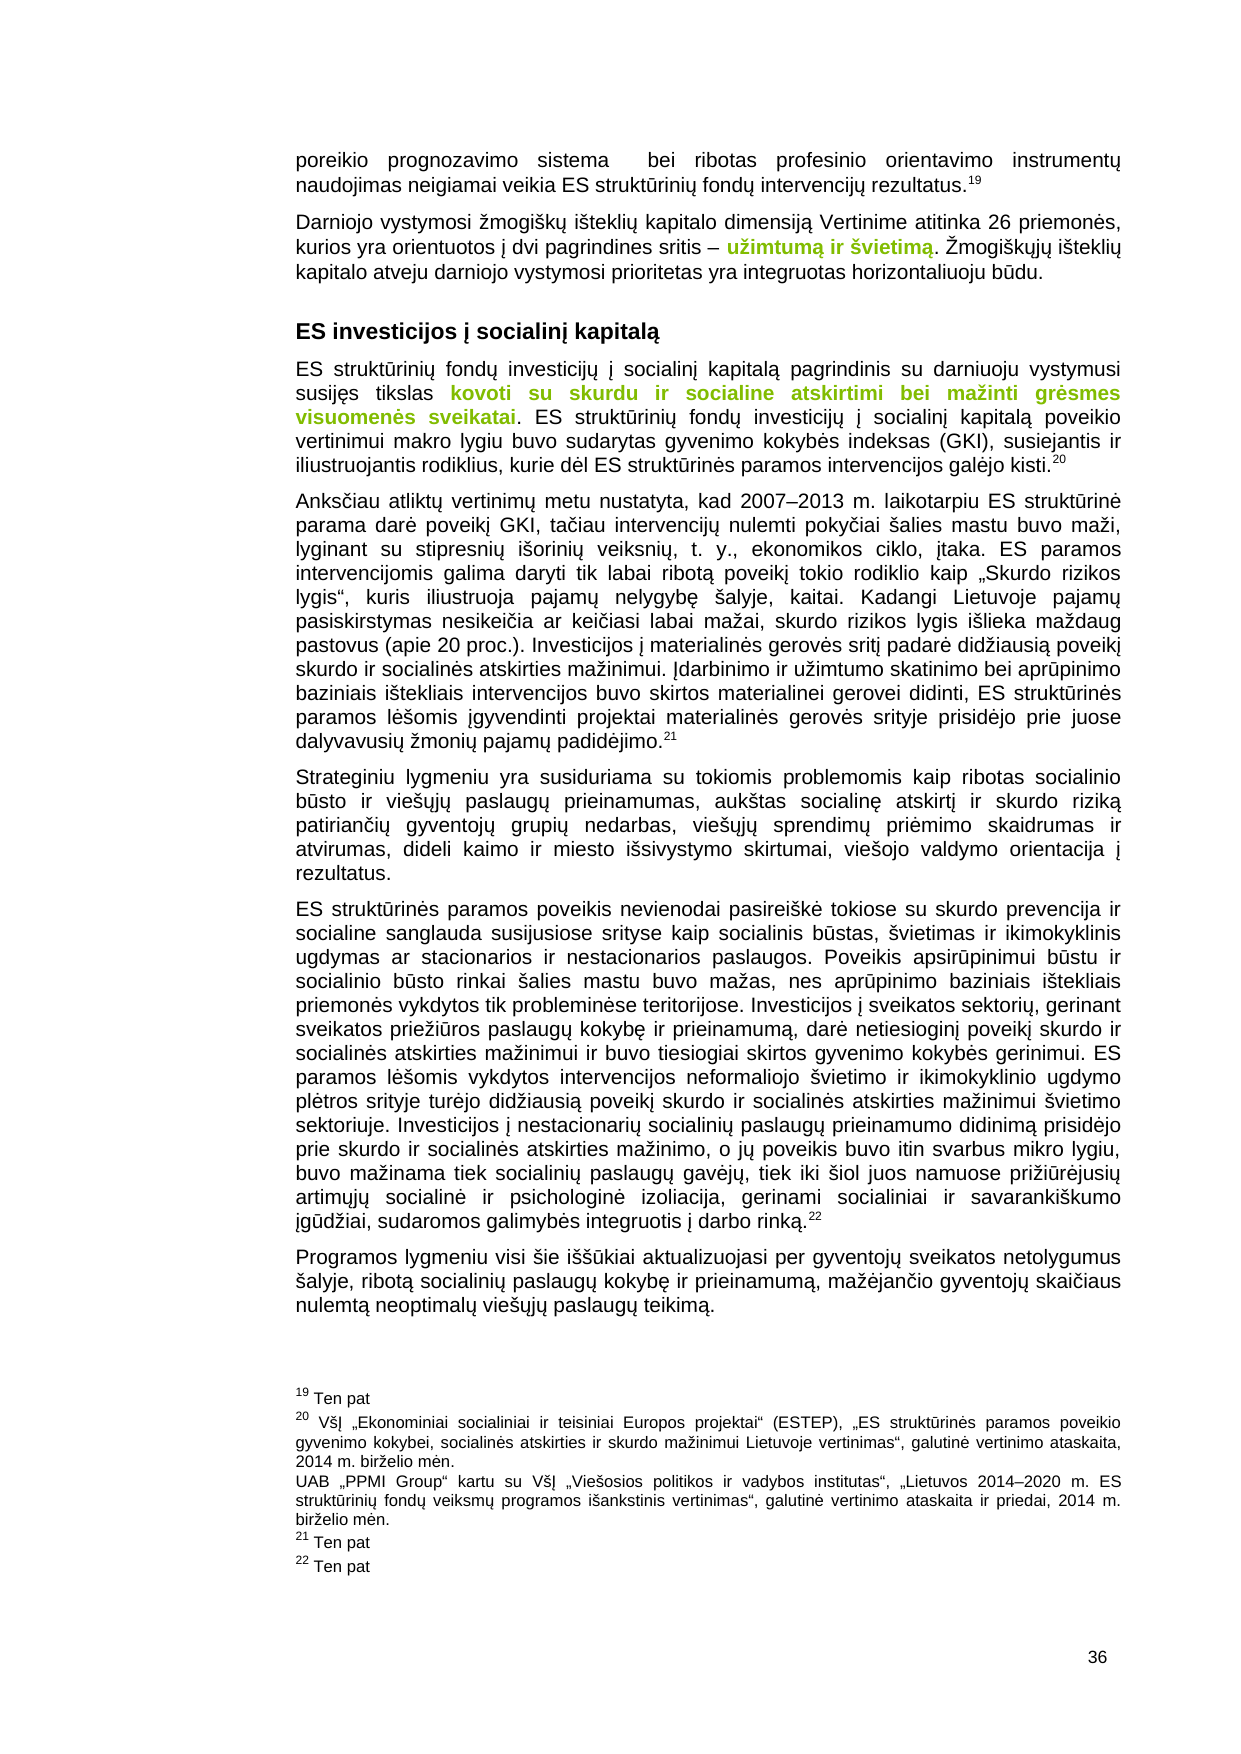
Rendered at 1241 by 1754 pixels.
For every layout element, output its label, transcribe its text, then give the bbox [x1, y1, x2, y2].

text ES struktūrinių fondų investicijų į socialinį kapitalą pagrindinis su darniuoju vystymusi susijęs tikslas kovoti su skurdu ir socialine atskirtimi bei mažinti grėsmes visuomenės sveikatai. ES struktūrinių fondų investicijų į socialinį kapitalą poveikio vertinimui makro lygiu buvo sudarytas gyvenimo kokybės indeksas (GKI), susiejantis ir iliustruojantis rodiklius, kurie dėl ES struktūrinės paramos intervencijos galėjo kisti. [295, 357, 1122, 476]
text Programos lygmeniu visi šie iššūkiai aktualizuojasi per gyventojų sveikatos netolygumus šalyje, ribotą socialinių paslaugų kokybę ir prieinamumą, mažėjančio gyventojų skaičiaus nulemtą neoptimalų viešųjų paslaugų teikimą. [295, 1245, 1122, 1317]
subtitle ES investicijos į socialinį kapitalą [295, 318, 1122, 344]
text Darniojo vystymosi žmogiškų išteklių kapitalo dimensiją Vertinime atitinka 26 priemonės, kurios yra orientuotos į dvi pagrindines sritis – užimtumą ir švietimą. Žmogiškųjų išteklių kapitalo atveju darniojo vystymosi prioritetas yra integruotas horizontaliuoju būdu. [295, 209, 1122, 284]
text Anksčiau atliktų vertinimų metu nustatyta, kad 2007–2013 m. laikotarpiu ES struktūrinė parama darė poveikį GKI, tačiau intervencijų nulemti pokyčiai šalies mastu buvo maži, lyginant su stipresnių išorinių veiksnių, t. y., ekonomikos ciklo, įtaka. ES paramos intervencijomis galima daryti tik labai ribotą poveikį tokio rodiklio kaip „Skurdo rizikos lygis“, kuris iliustruoja pajamų nelygybę šalyje, kaitai. Kadangi Lietuvoje pajamų pasiskirstymas nesikeičia ar keičiasi labai mažai, skurdo rizikos lygis išlieka maždaug pastovus (apie 20 proc.). Investicijos į materialinės gerovės sritį padarė didžiausią poveikį skurdo ir socialinės atskirties mažinimui. Įdarbinimo ir užimtumo skatinimo bei aprūpinimo baziniais ištekliais intervencijos buvo skirtos materialinei gerovei didinti, ES struktūrinės paramos lėšomis įgyvendinti projektai materialinės gerovės srityje prisidėjo prie juose dalyvavusių žmonių pajamų padidėjimo. [295, 489, 1122, 752]
text Strateginiu lygmeniu yra susiduriama su tokiomis problemomis kaip ribotas socialinio būsto ir viešųjų paslaugų prieinamumas, aukštas socialinę atskirtį ir skurdo riziką patiriančių gyventojų grupių nedarbas, viešųjų sprendimų priėmimo skaidrumas ir atvirumas, dideli kaimo ir miesto išsivystymo skirtumai, viešojo valdymo orientacija į rezultatus. [295, 765, 1122, 885]
text ES struktūrinės paramos poveikis nevienodai pasireiškė tokiose su skurdo prevencija ir socialine sanglauda susijusiose srityse kaip socialinis būstas, švietimas ir ikimokyklinis ugdymas ar stacionarios ir nestacionarios paslaugos. Poveikis apsirūpinimui būstu ir socialinio būsto rinkai šalies mastu buvo mažas, nes aprūpinimo baziniais ištekliais priemonės vykdytos tik probleminėse teritorijose. Investicijos į sveikatos sektorių, gerinant sveikatos priežiūros paslaugų kokybę ir prieinamumą, darė netiesioginį poveikį skurdo ir socialinės atskirties mažinimui ir buvo tiesiogiai skirtos gyvenimo kokybės gerinimui. ES paramos lėšomis vykdytos intervencijos neformaliojo švietimo ir ikimokyklinio ugdymo plėtros srityje turėjo didžiausią poveikį skurdo ir socialinės atskirties mažinimui švietimo sektoriuje. Investicijos į nestacionarių socialinių paslaugų prieinamumo didinimą prisidėjo prie skurdo ir socialinės atskirties mažinimo, o jų poveikis buvo itin svarbus mikro lygiu, buvo mažinama tiek socialinių paslaugų gavėjų, tiek iki šiol juos namuose prižiūrėjusių artimųjų socialinė ir psichologinė izoliacija, gerinami socialiniai ir savarankiškumo įgūdžiai, sudaromos galimybės integruotis į darbo rinką. [295, 897, 1122, 1233]
